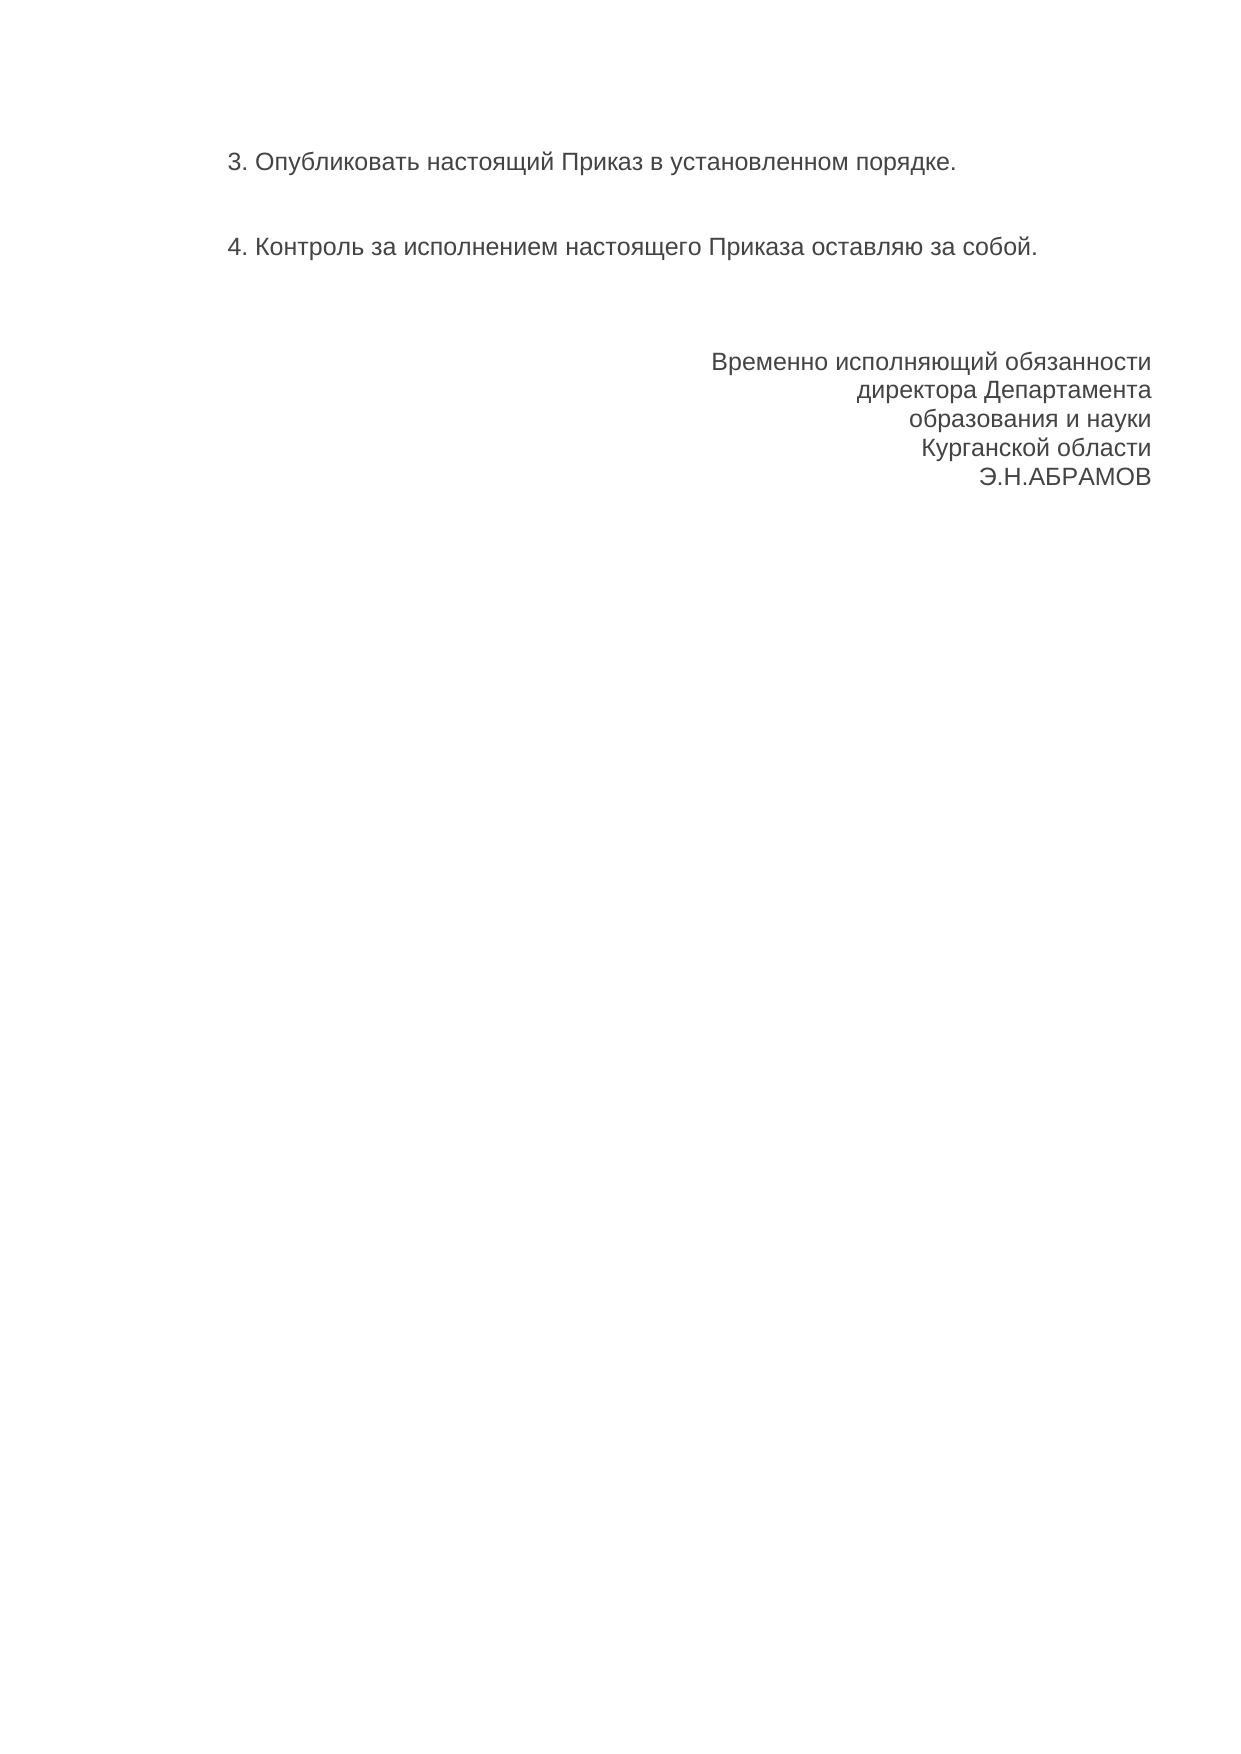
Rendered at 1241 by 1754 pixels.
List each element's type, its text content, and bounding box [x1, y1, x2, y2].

text 4. Контроль за исполнением настоящего Приказа оставляю за собой. [177, 232, 1152, 289]
text Временно исполняющий обязанности директора Департамента образования и науки Курганской области Э.Н.АБРАМОВ [177, 289, 1152, 490]
text 3. Опубликовать настоящий Приказ в установленном порядке. [177, 147, 1152, 204]
